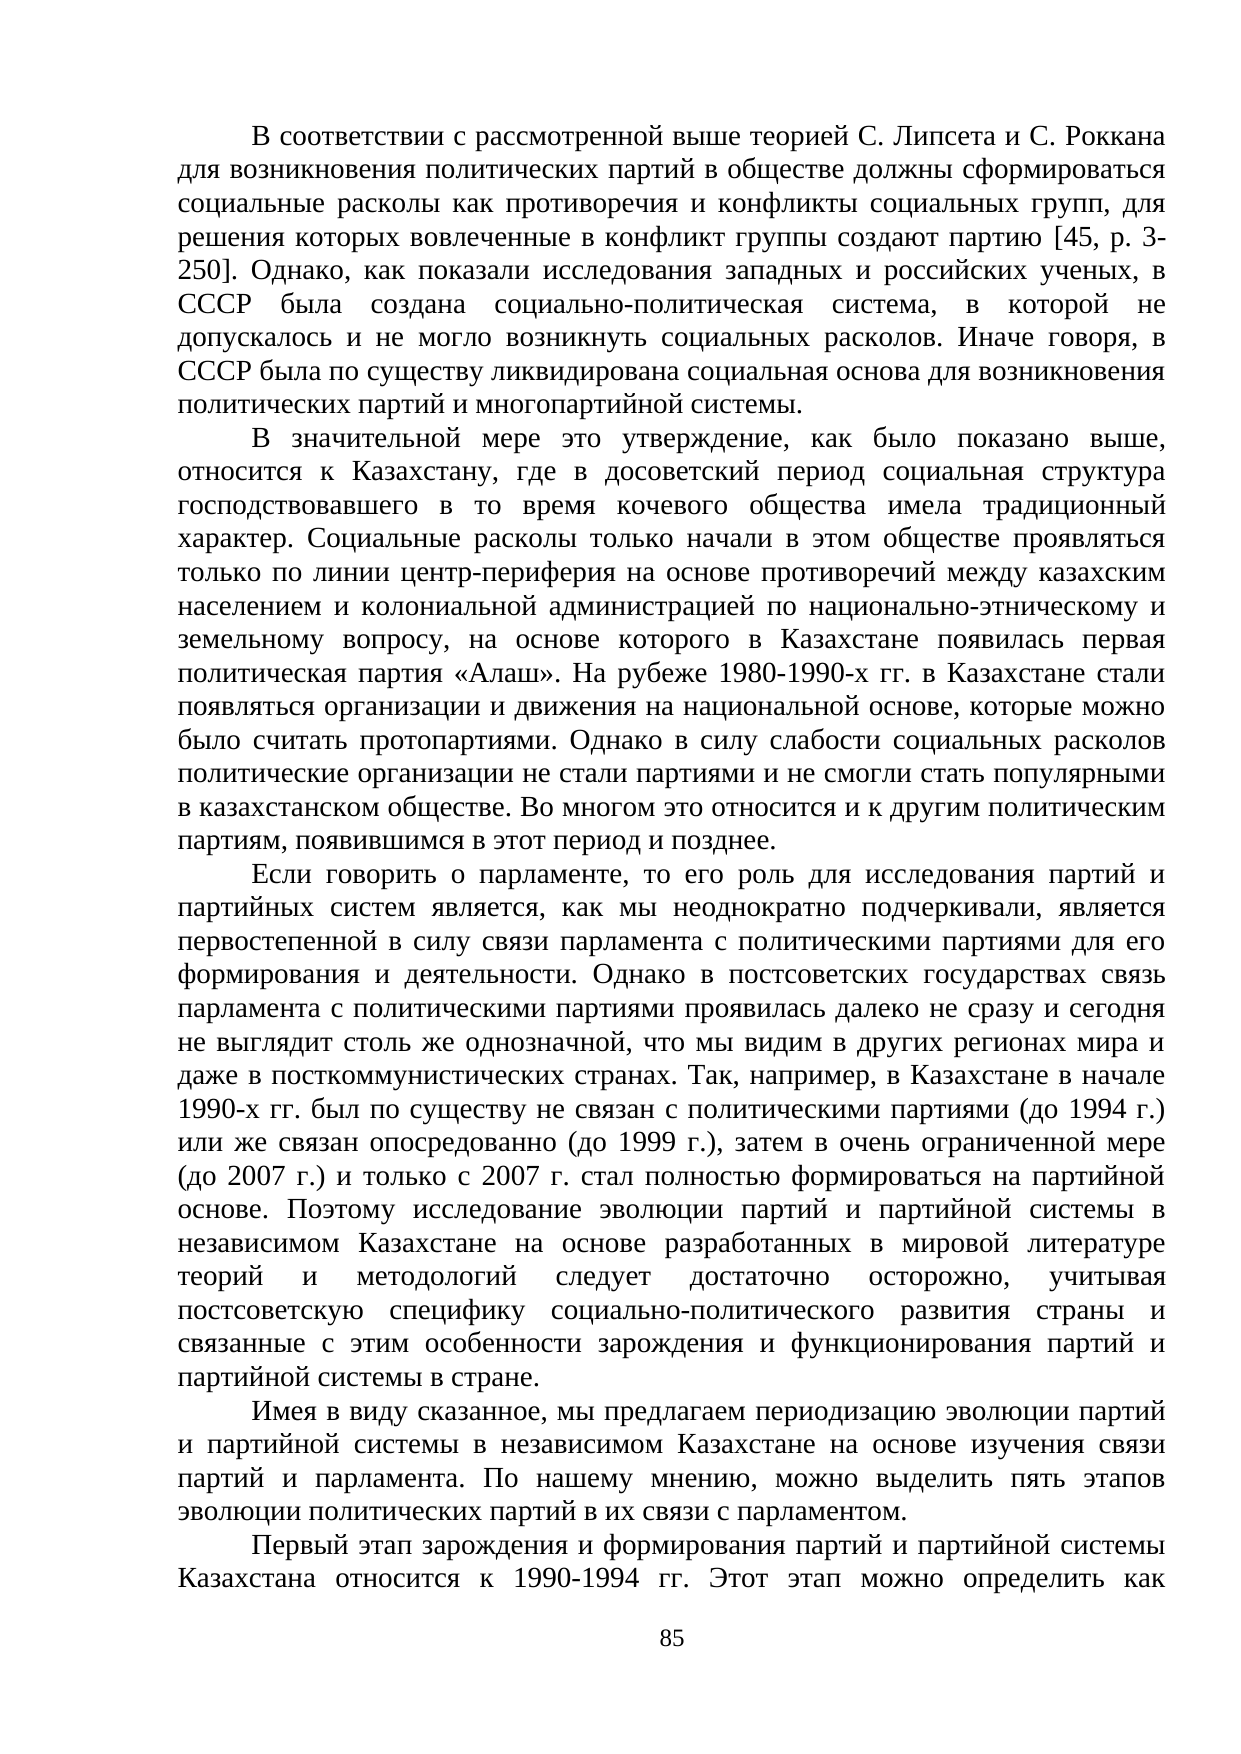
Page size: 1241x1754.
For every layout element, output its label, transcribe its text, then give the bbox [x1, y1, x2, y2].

text Имея в виду сказанное, мы предлагаем периодизацию эволюции партий и партийной системы в независимом Казахстане на основе изучения связи партий и парламента. По нашему мнению, можно выделить пять этапов эволюции политических партий в их связи с парламентом. [177, 1393, 1167, 1527]
text Если говорить о парламенте, то его роль для исследования партий и партийных систем является, как мы неоднократно подчеркивали, является первостепенной в силу связи парламента с политическими партиями для его формирования и деятельности. Однако в постсоветских государствах связь парламента с политическими партиями проявилась далеко не сразу и сегодня не выглядит столь же однозначной, что мы видим в других регионах мира и даже в посткоммунистических странах. Так, например, в Казахстане в начале 1990-х гг. был по существу не связан с политическими партиями (до 1994 г.) или же связан опосредованно (до 1999 г.), затем в очень ограниченной мере (до 2007 г.) и только с 2007 г. стал полностью формироваться на партийной основе. Поэтому исследование эволюции партий и партийной системы в независимом Казахстане на основе разработанных в мировой литературе теорий и методологий следует достаточно осторожно, учитывая постсоветскую специфику социально-политического развития страны и связанные с этим особенности зарождения и функционирования партий и партийной системы в стране. [177, 856, 1167, 1393]
text В значительной мере это утверждение, как было показано выше, относится к Казахстану, где в досоветский период социальная структура господствовавшего в то время кочевого общества имела традиционный характер. Социальные расколы только начали в этом обществе проявляться только по линии центр-периферия на основе противоречий между казахским населением и колониальной администрацией по национально-этническому и земельному вопросу, на основе которого в Казахстане появилась первая политическая партия «Алаш». На рубеже 1980-1990-х гг. в Казахстане стали появляться организации и движения на национальной основе, которые можно было считать протопартиями. Однако в силу слабости социальных расколов политические организации не стали партиями и не смогли стать популярными в казахстанском обществе. Во многом это относится и к другим политическим партиям, появившимся в этот период и позднее. [177, 420, 1167, 856]
text В соответствии с рассмотренной выше теорией С. Липсета и С. Роккана для возникновения политических партий в обществе должны сформироваться социальные расколы как противоречия и конфликты социальных групп, для решения которых вовлеченные в конфликт группы создают партию [45, р. 3-250]. Однако, как показали исследования западных и российских ученых, в СССР была создана социально-политическая система, в которой не допускалось и не могло возникнуть социальных расколов. Иначе говоря, в СССР была по существу ликвидирована социальная основа для возникновения политических партий и многопартийной системы. [177, 118, 1167, 420]
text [177, 1527, 1167, 1594]
